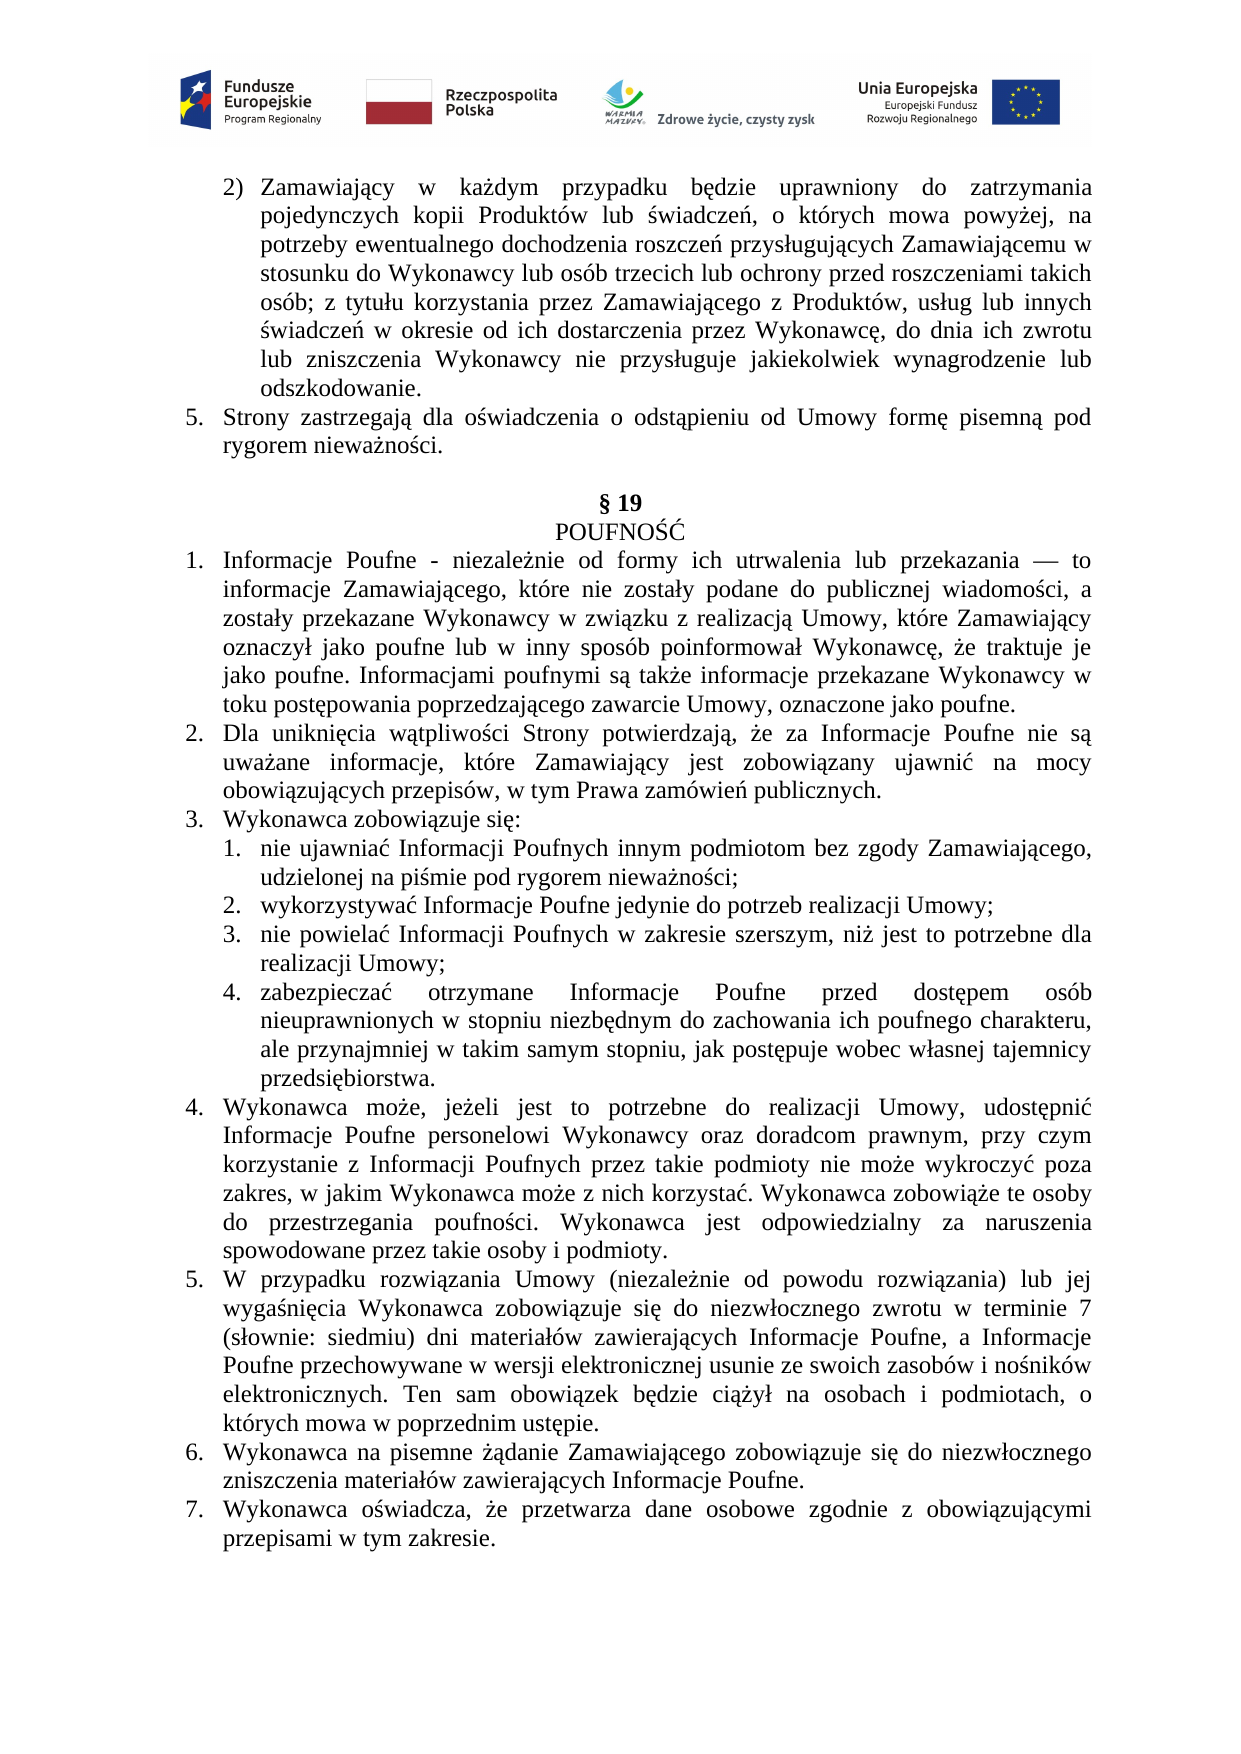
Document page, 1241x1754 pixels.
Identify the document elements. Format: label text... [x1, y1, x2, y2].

picture [147, 53, 1093, 147]
list Informacje Poufne - niezależnie od formy ich utrwalenia lub przekazania — to informacje Zamawiającego, które nie zostały podane do publicznej wiadomości, a zostały przekazane Wykonawcy w związku z realizacją Umowy, które Zamawiający oznaczył jako poufne lub w inny sposób poinformował Wykonawcę, że traktuje je jako poufne. Informacjami poufnymi są także informacje przekazane Wykonawcy w toku postępowania poprzedzającego zawarcie Umowy, oznaczone jako poufne. [185, 546, 1093, 718]
list Wykonawca może, jeżeli jest to potrzebne do realizacji Umowy, udostępnić Informacje Poufne personelowi Wykonawcy oraz doradcom prawnym, przy czym korzystanie z Informacji Poufnych przez takie podmioty nie może wykroczyć poza zakres, w jakim Wykonawca może z nich korzystać. Wykonawca zobowiąże te osoby do przestrzegania poufności. Wykonawca jest odpowiedzialny za naruszenia spowodowane przez takie osoby i podmioty. [185, 1092, 1093, 1264]
list nie ujawniać Informacji Poufnych innym podmiotom bez zgody Zamawiającego, udzielonej na piśmie pod rygorem nieważności; [223, 833, 1093, 891]
list wykorzystywać Informacje Poufne jedynie do potrzeb realizacji Umowy; [223, 891, 1093, 919]
list nie powielać Informacji Poufnych w zakresie szerszym, niż jest to potrzebne dla realizacji Umowy; [223, 919, 1093, 977]
list zabezpieczać otrzymane Informacje Poufne przed dostępem osób nieuprawnionych w stopniu niezbędnym do zachowania ich poufnego charakteru, ale przynajmniej w takim samym stopniu, jak postępuje wobec własnej tajemnicy przedsiębiorstwa. [223, 977, 1093, 1092]
list Wykonawca na pisemne żądanie Zamawiającego zobowiązuje się do niezwłocznego zniszczenia materiałów zawierających Informacje Poufne. [185, 1437, 1093, 1494]
list Wykonawca zobowiązuje się: [185, 804, 1093, 833]
list W przypadku rozwiązania Umowy (niezależnie od powodu rozwiązania) lub jej wygaśnięcia Wykonawca zobowiązuje się do niezwłocznego zwrotu w terminie 7 (słownie: siedmiu) dni materiałów zawierających Informacje Poufne, a Informacje Poufne przechowywane w wersji elektronicznej usunie ze swoich zasobów i nośników elektronicznych. Ten sam obowiązek będzie ciążył na osobach i podmiotach, o których mowa w poprzednim ustępie. [185, 1264, 1093, 1437]
list Zamawiający w każdym przypadku będzie uprawniony do zatrzymania pojedynczych kopii Produktów lub świadczeń, o których mowa powyżej, na potrzeby ewentualnego dochodzenia roszczeń przysługujących Zamawiającemu w stosunku do Wykonawcy lub osób trzecich lub ochrony przed roszczeniami takich osób; z tytułu korzystania przez Zamawiającego z Produktów, usług lub innych świadczeń w okresie od ich dostarczenia przez Wykonawcę, do dnia ich zwrotu lub zniszczenia Wykonawcy nie przysługuje jakiekolwiek wynagrodzenie lub odszkodowanie. [223, 172, 1093, 402]
list Wykonawca oświadcza, że przetwarza dane osobowe zgodnie z obowiązującymi przepisami w tym zakresie. [185, 1494, 1093, 1552]
text POUFNOŚĆ [148, 517, 1093, 546]
list Dla uniknięcia wątpliwości Strony potwierdzają, że za Informacje Poufne nie są uważane informacje, które Zamawiający jest zobowiązany ujawnić na mocy obowiązujących przepisów, w tym Prawa zamówień publicznych. [185, 718, 1093, 804]
list Strony zastrzegają dla oświadczenia o odstąpieniu od Umowy formę pisemną pod rygorem nieważności. [185, 402, 1093, 459]
text § 19 [148, 488, 1093, 517]
